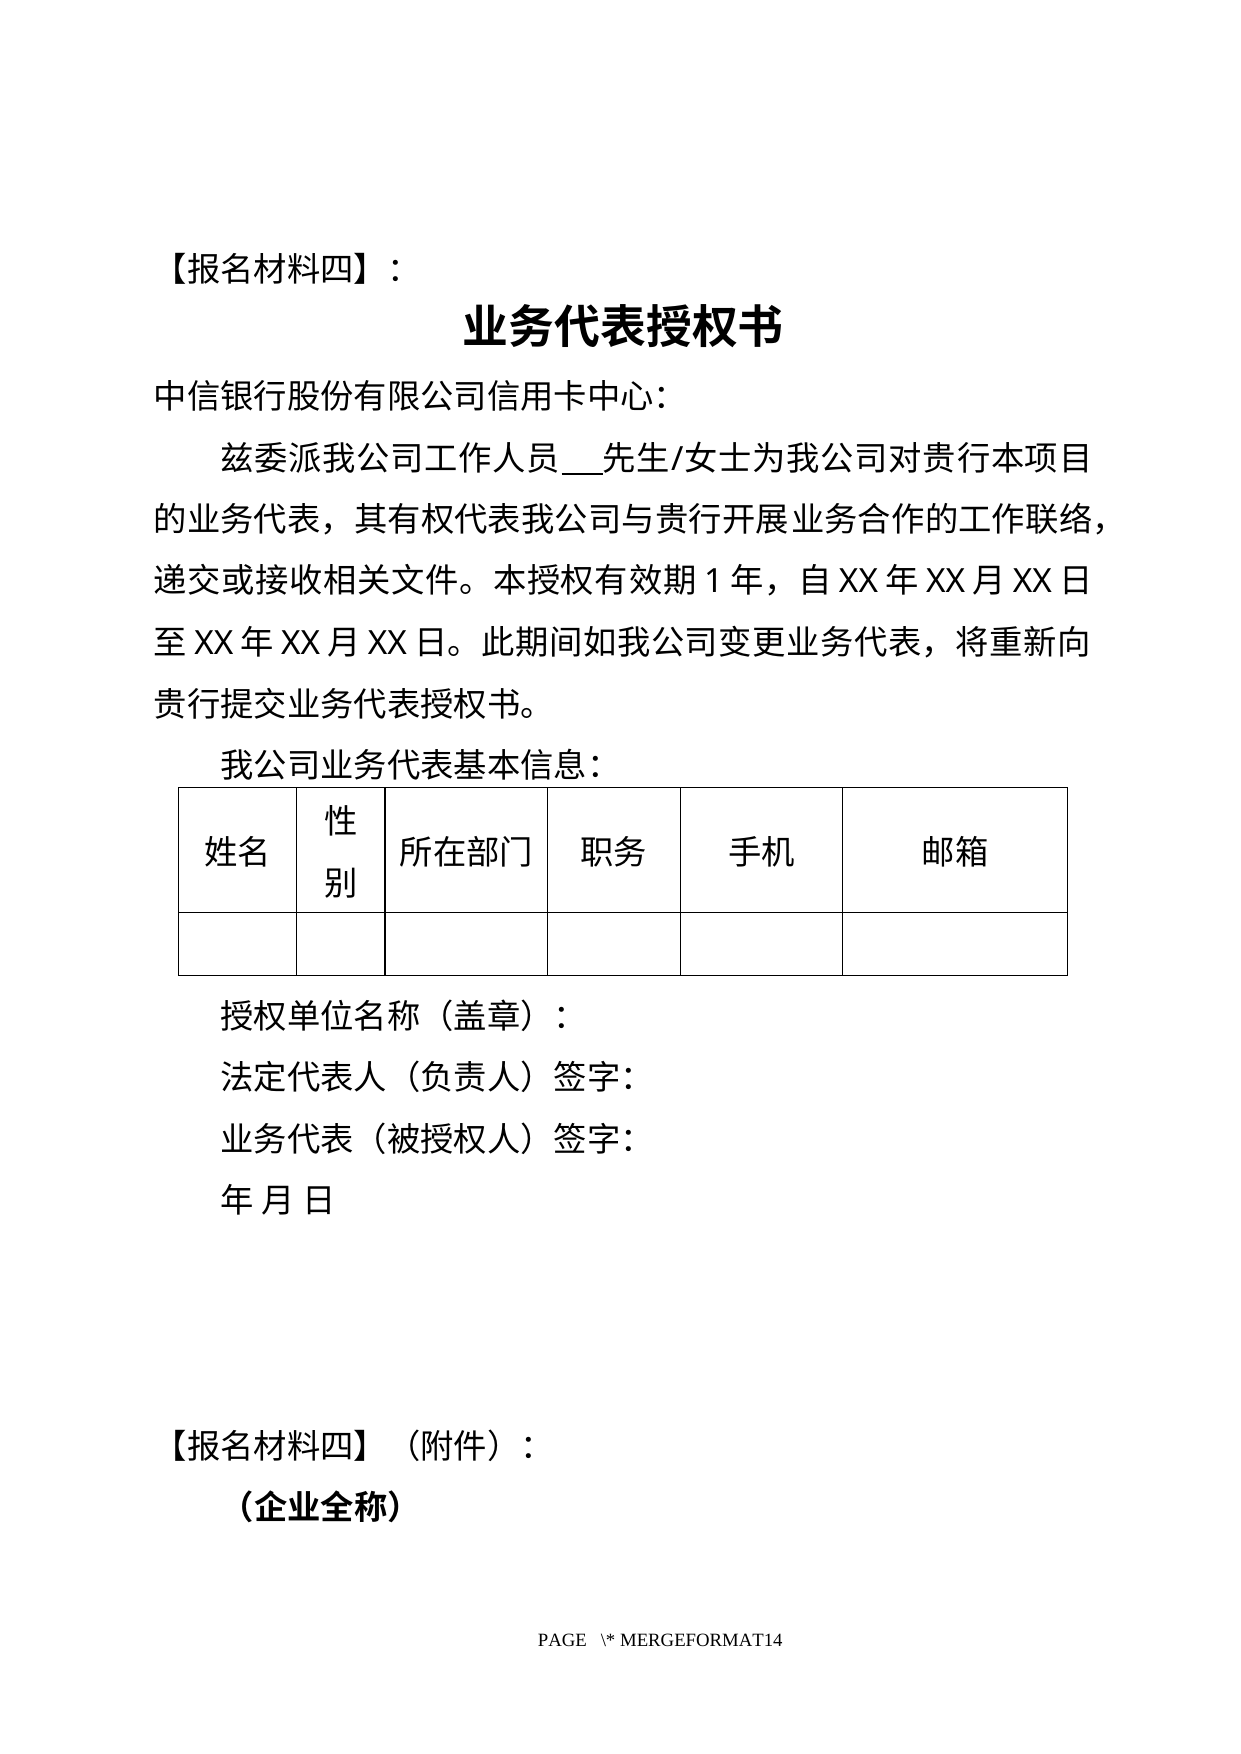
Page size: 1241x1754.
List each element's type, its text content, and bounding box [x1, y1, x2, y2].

text 业务代表授权书 [153, 291, 1092, 357]
text 我公司业务代表基本信息： [153, 726, 1092, 787]
table_header 邮箱 [843, 788, 1067, 912]
text （企业全称） [153, 1468, 1092, 1529]
text 中信银行股份有限公司信用卡中心： [153, 357, 1092, 418]
text 授权单位名称（盖章）： [153, 976, 1092, 1038]
text 【报名材料四】： [153, 229, 1092, 291]
table_header 所在部门 [386, 788, 547, 912]
table_header 手机 [681, 788, 842, 912]
table_cell [297, 913, 384, 975]
table_header 职务 [548, 788, 680, 912]
table_cell [681, 913, 842, 975]
text 年 月 日 [153, 1161, 1092, 1222]
table_header 性别 [297, 788, 384, 912]
text 法定代表人（负责人）签字： [153, 1038, 1092, 1099]
table_cell [843, 913, 1067, 975]
text 【报名材料四】（附件）： [153, 1406, 1092, 1468]
table_cell [179, 913, 296, 975]
table_cell [548, 913, 680, 975]
text 兹委派我公司工作人员 先生/女士为我公司对贵行本项目的业务代表，其有权代表我公司与贵行开展业务合作的工作联络，递交或接收相关文件。本授权有效期1年，自XX年XX月XX日至XX年XX月XX日。此期间如我公司变更业务代表，将重新向贵行提交业务代表授权书。 [153, 418, 1092, 726]
text 业务代表（被授权人）签字： [153, 1099, 1092, 1161]
table_header 姓名 [179, 788, 296, 912]
table_cell [386, 913, 547, 975]
